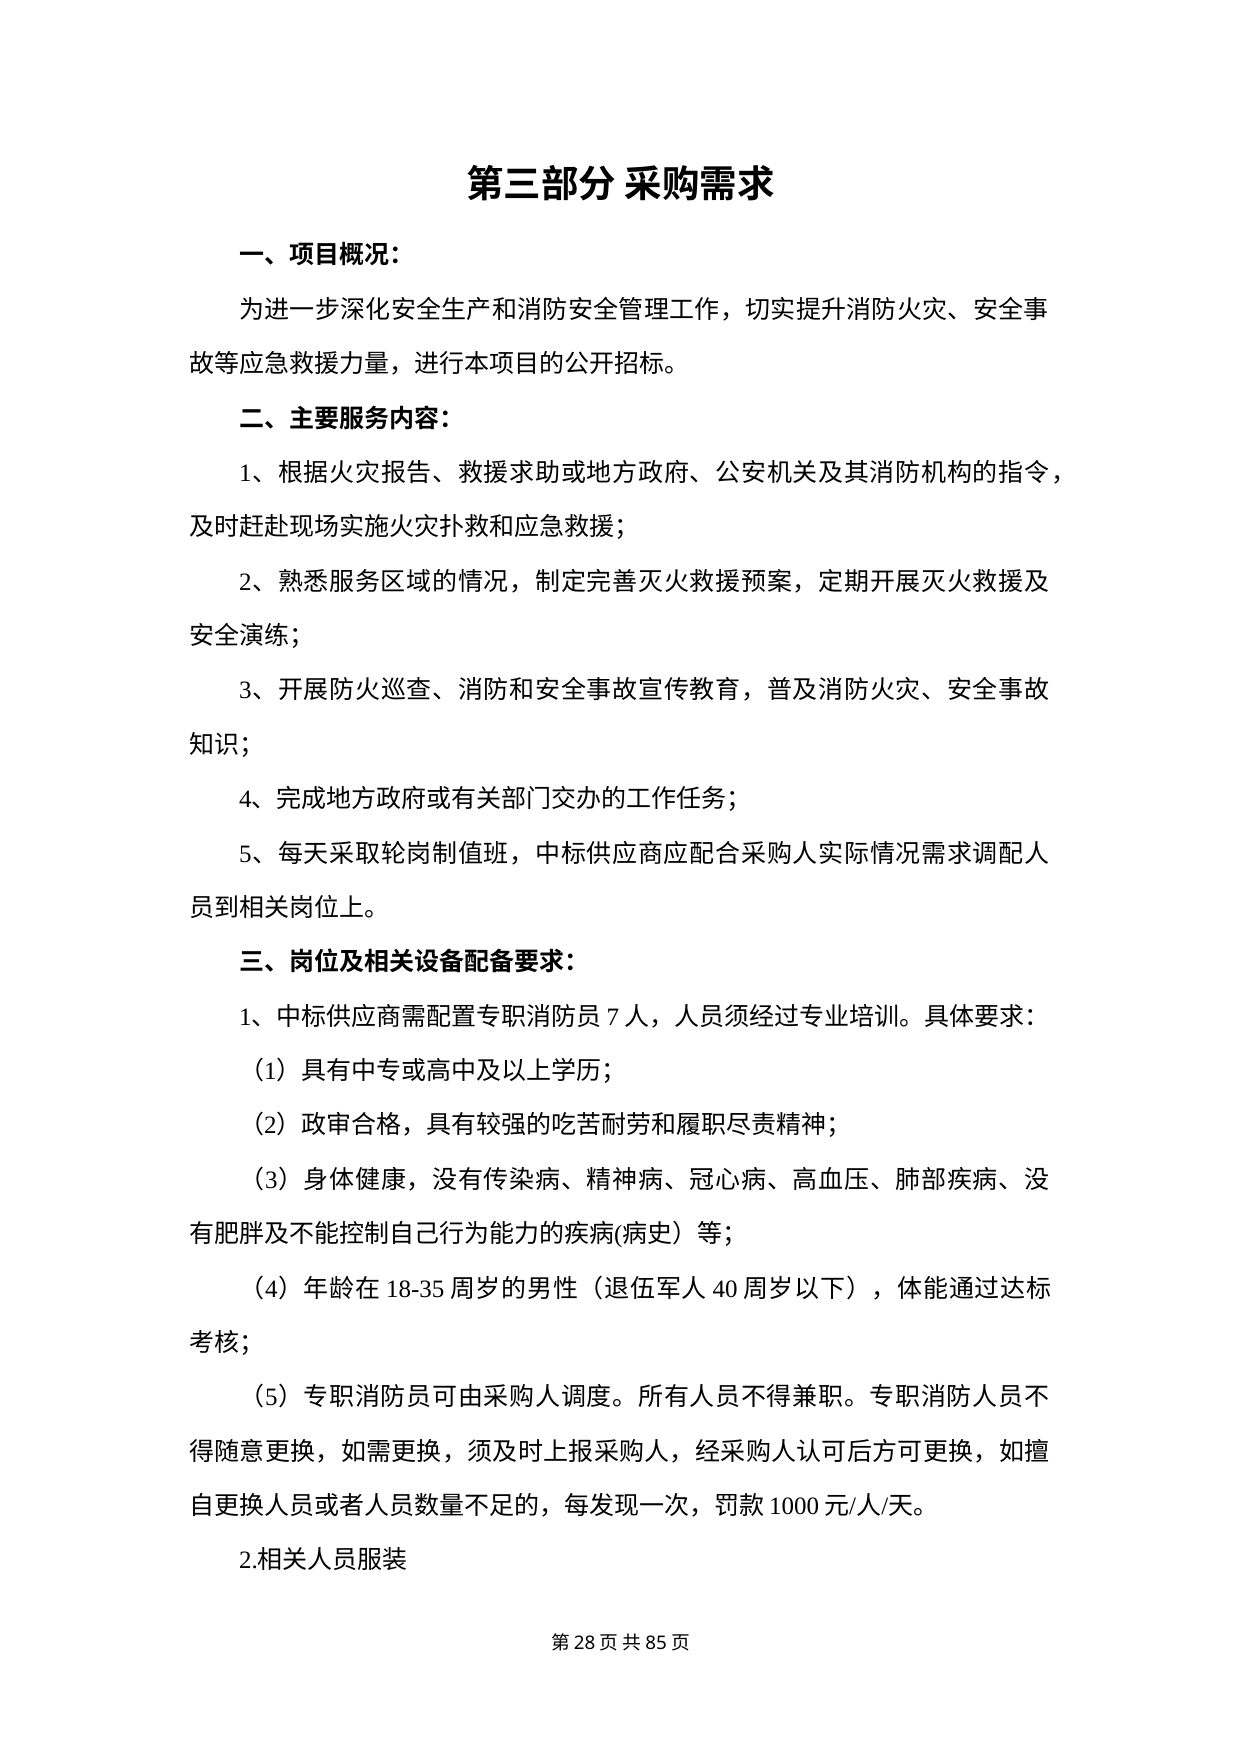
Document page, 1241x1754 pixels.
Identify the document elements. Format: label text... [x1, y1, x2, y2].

text 1、根据火灾报告、救援求助或地方政府、公安机关及其消防机构的指令，及时赶赴现场实施火灾扑救和应急救援； [189, 452, 1051, 543]
list （4）年龄在18-35周岁的男性（退伍军人40周岁以下），体能通过达标考核； [189, 1268, 1051, 1359]
text 1、中标供应商需配置专职消防员7人，人员须经过专业培训。具体要求： [189, 996, 1051, 1032]
text 为进一步深化安全生产和消防安全管理工作，切实提升消防火灾、安全事故等应急救援力量，进行本项目的公开招标。 [189, 289, 1051, 380]
text 第三部分 采购需求 [189, 153, 1051, 208]
text 三、岗位及相关设备配备要求： [189, 942, 1051, 978]
list （2）政审合格，具有较强的吃苦耐劳和履职尽责精神； [189, 1105, 1051, 1141]
text 一、项目概况： [189, 235, 1051, 271]
text 4、完成地方政府或有关部门交办的工作任务； [189, 779, 1051, 815]
text 5、每天采取轮岗制值班，中标供应商应配合采购人实际情况需求调配人员到相关岗位上。 [189, 833, 1051, 924]
list （5）专职消防员可由采购人调度。所有人员不得兼职。专职消防人员不得随意更换，如需更换，须及时上报采购人，经采购人认可后方可更换，如擅自更换人员或者人员数量不足的，每发现一次，罚款1000元/人/天。 [189, 1377, 1051, 1522]
list （1）具有中专或高中及以上学历； [189, 1051, 1051, 1087]
text 二、主要服务内容： [189, 398, 1051, 434]
list 2.相关人员服装 [189, 1540, 1051, 1576]
text 2、熟悉服务区域的情况，制定完善灭火救援预案，定期开展灭火救援及安全演练； [189, 561, 1051, 652]
text 3、开展防火巡查、消防和安全事故宣传教育，普及消防火灾、安全事故知识； [189, 670, 1051, 761]
list （3）身体健康，没有传染病、精神病、冠心病、高血压、肺部疾病、没有肥胖及不能控制自己行为能力的疾病(病史）等； [189, 1159, 1051, 1250]
